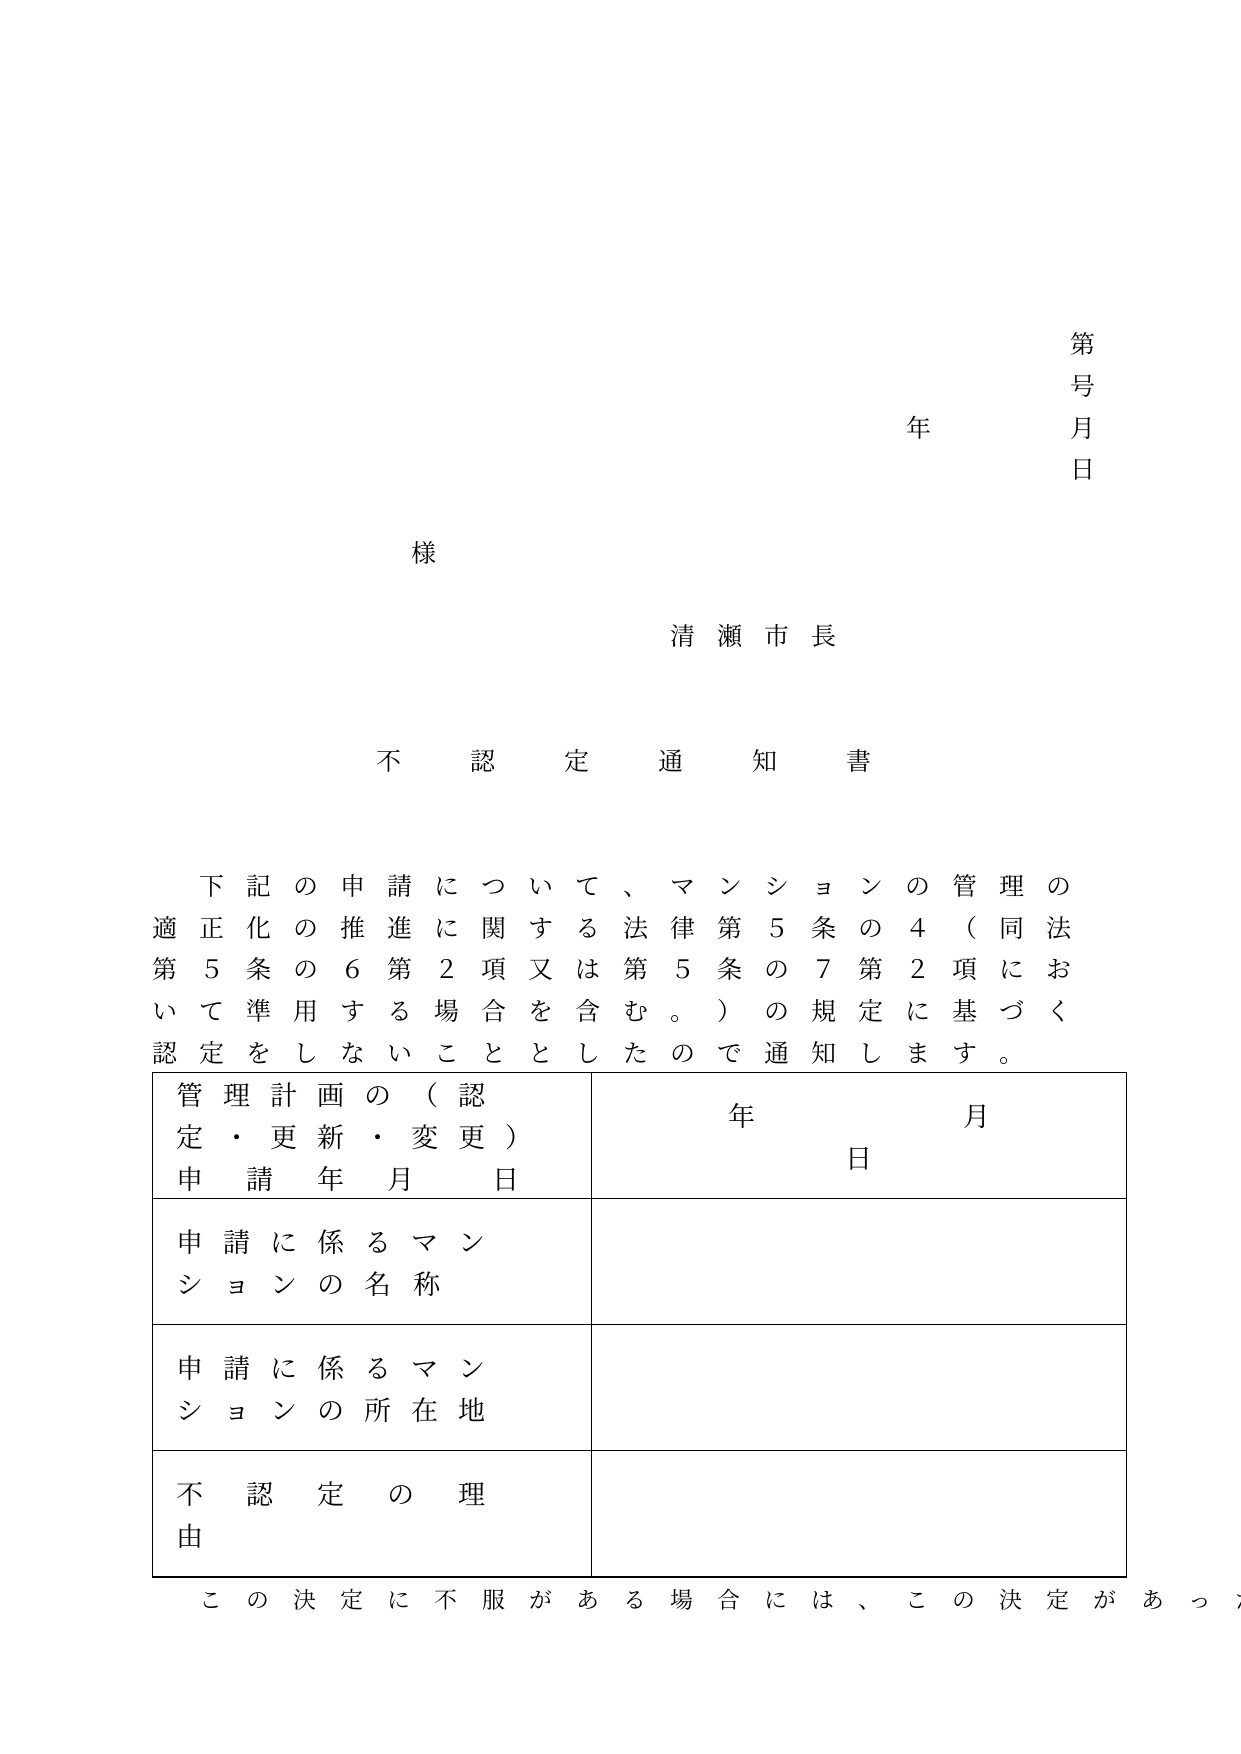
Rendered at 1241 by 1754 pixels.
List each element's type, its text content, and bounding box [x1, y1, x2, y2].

table_cell 申請に係るマンションの所在地 [153, 1325, 591, 1450]
text 清瀬市長 [152, 614, 1117, 656]
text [152, 1578, 1114, 1619]
table_cell 申請に係るマンションの名称 [153, 1199, 591, 1324]
text 年 月 日 [152, 406, 1117, 489]
text 不 認 定 通 知 書 [152, 739, 1117, 781]
text 下記の申請について、マンションの管理の適正化の推進に関する法律第５条の４（同法第５条の６第２項又は第５条の７第２項において準用する場合を含む。）の規定に基づく認定をしないこととしたので通知します。 [152, 864, 1117, 1072]
table_cell [592, 1199, 1126, 1324]
table_header 管理計画の（認定・更新・変更） 申請年月日 [153, 1073, 591, 1198]
table_cell [592, 1451, 1126, 1576]
text 様 [152, 531, 1117, 572]
table_cell 不認定の理由 [153, 1451, 591, 1576]
text 第 号 [152, 322, 1117, 406]
table_cell [592, 1325, 1126, 1450]
table_header 年 月 日 [592, 1073, 1126, 1198]
